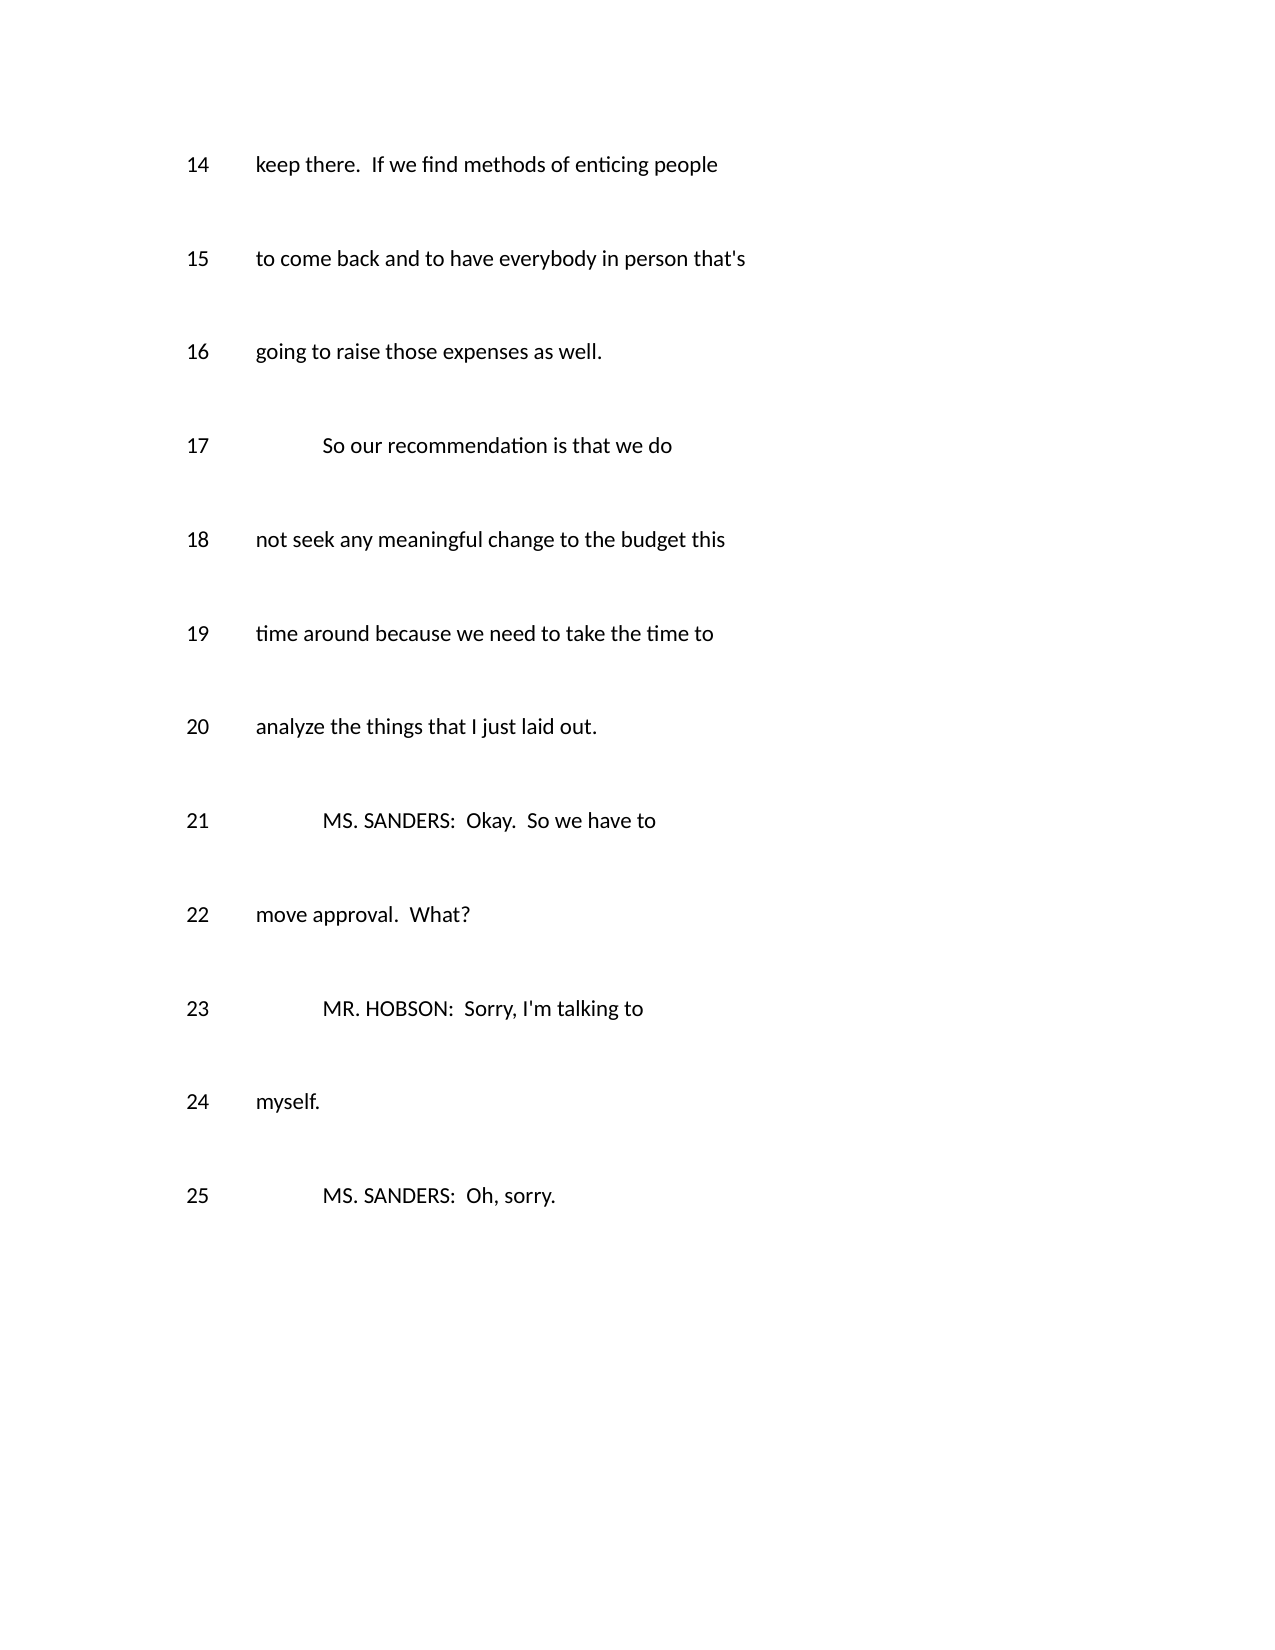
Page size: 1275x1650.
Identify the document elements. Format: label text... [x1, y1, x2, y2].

text 24 myself. [150, 1087, 1125, 1116]
text 18 not seek any meaningful change to the budget this [150, 525, 1125, 553]
text 20 analyze the things that I just laid out. [150, 712, 1125, 741]
text 19 time around because we need to take the time to [150, 619, 1125, 647]
text 21 MS. SANDERS: Okay. So we have to [150, 806, 1125, 834]
text 16 going to raise those expenses as well. [150, 337, 1125, 366]
text 25 MS. SANDERS: Oh, sorry. [150, 1181, 1125, 1209]
text 14 keep there. If we find methods of enticing people [150, 150, 1125, 178]
text 17 So our recommendation is that we do [150, 431, 1125, 459]
text 22 move approval. What? [150, 900, 1125, 928]
text 23 MR. HOBSON: Sorry, I'm talking to [150, 994, 1125, 1022]
text 15 to come back and to have everybody in person that's [150, 244, 1125, 272]
